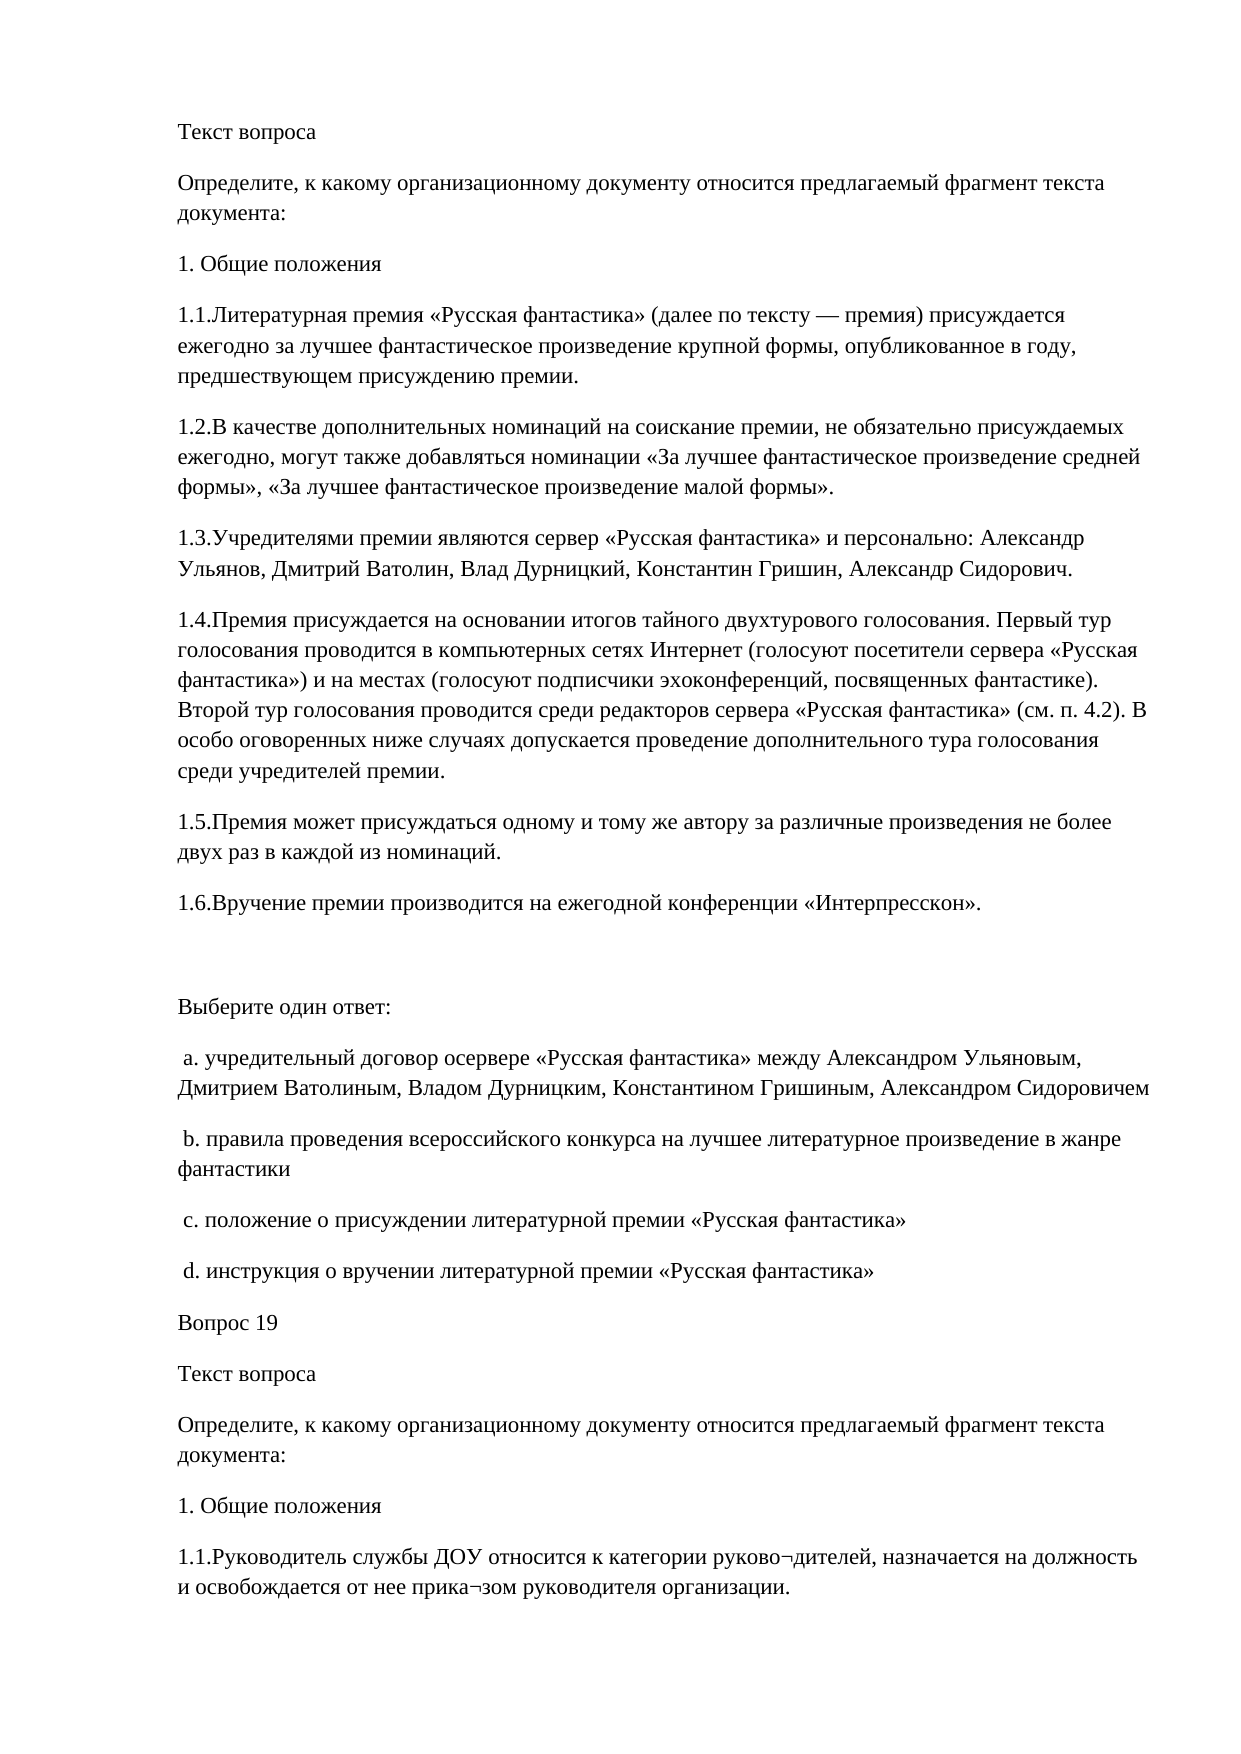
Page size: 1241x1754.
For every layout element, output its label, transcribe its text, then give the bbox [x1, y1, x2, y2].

text 1.4.Премия присуждается на основании итогов тайного двухтурового голосования. Первый тур голосования проводится в компьютерных сетях Интернет (голосуют посетители сервера «Русская фантастика») и на местах (голосуют подписчики эхоконференций, посвященных фантастике). Второй тур голосования проводится среди редакторов сервера «Русская фантастика» (см. п. 4.2). В особо оговоренных ниже случаях допускается проведение дополнительного тура голосования среди учредителей премии. [177, 606, 1152, 783]
text Вопрос 19 [177, 1309, 1152, 1335]
text 1. Общие положения [177, 1492, 1152, 1518]
text 1.3.Учредителями премии являются сервер «Русская фантастика» и персонально: Александр Ульянов, Дмитрий Ватолин, Влад Дурницкий, Константин Гришин, Александр Сидорович. [177, 524, 1152, 581]
text 1.5.Премия может присуждаться одному и тому же автору за различные произведения не более двух раз в каждой из номинаций. [177, 808, 1152, 864]
text a. учредительный договор осервере «Русская фантастика» между Александром Ульяновым, Дмитрием Ватолиным, Владом Дурницким, Константином Гришиным, Александром Сидоровичем [177, 1044, 1152, 1101]
text c. положение о присуждении литературной премии «Русская фантастика» [177, 1207, 1152, 1233]
text Текст вопроса [177, 1360, 1152, 1386]
text Текст вопроса [177, 118, 1152, 144]
text 1.1.Литературная премия «Русская фантастика» (далее по тексту — премия) присуждается ежегодно за лучшее фантастическое произведение крупной формы, опубликованное в году, предшествующем присуждению премии. [177, 301, 1152, 388]
text Определите, к какому организационному документу относится предлагаемый фрагмент текста документа: [177, 169, 1152, 226]
text Определите, к какому организационному документу относится предлагаемый фрагмент текста документа: [177, 1411, 1152, 1467]
text 1.6.Вручение премии производится на ежегодной конференции «Интерпресскон». [177, 889, 1152, 915]
text d. инструкция о вручении литературной премии «Русская фантастика» [177, 1258, 1152, 1284]
text b. правила проведения всероссийского конкурса на лучшее литературное произведение в жанре фантастики [177, 1125, 1152, 1182]
text 1.2.В качестве дополнительных номинаций на соискание премии, не обязательно присуждаемых ежегодно, могут также добавляться номинации «За лучшее фантастическое произведение средней формы», «За лучшее фантастическое произведение малой формы». [177, 413, 1152, 500]
text 1. Общие положения [177, 250, 1152, 277]
text Выберите один ответ: [177, 993, 1152, 1019]
text 1.1.Руководитель службы ДОУ относится к категории руково¬дителей, назначается на должность и освобождается от нее прика¬зом руководителя организации. [177, 1543, 1152, 1599]
